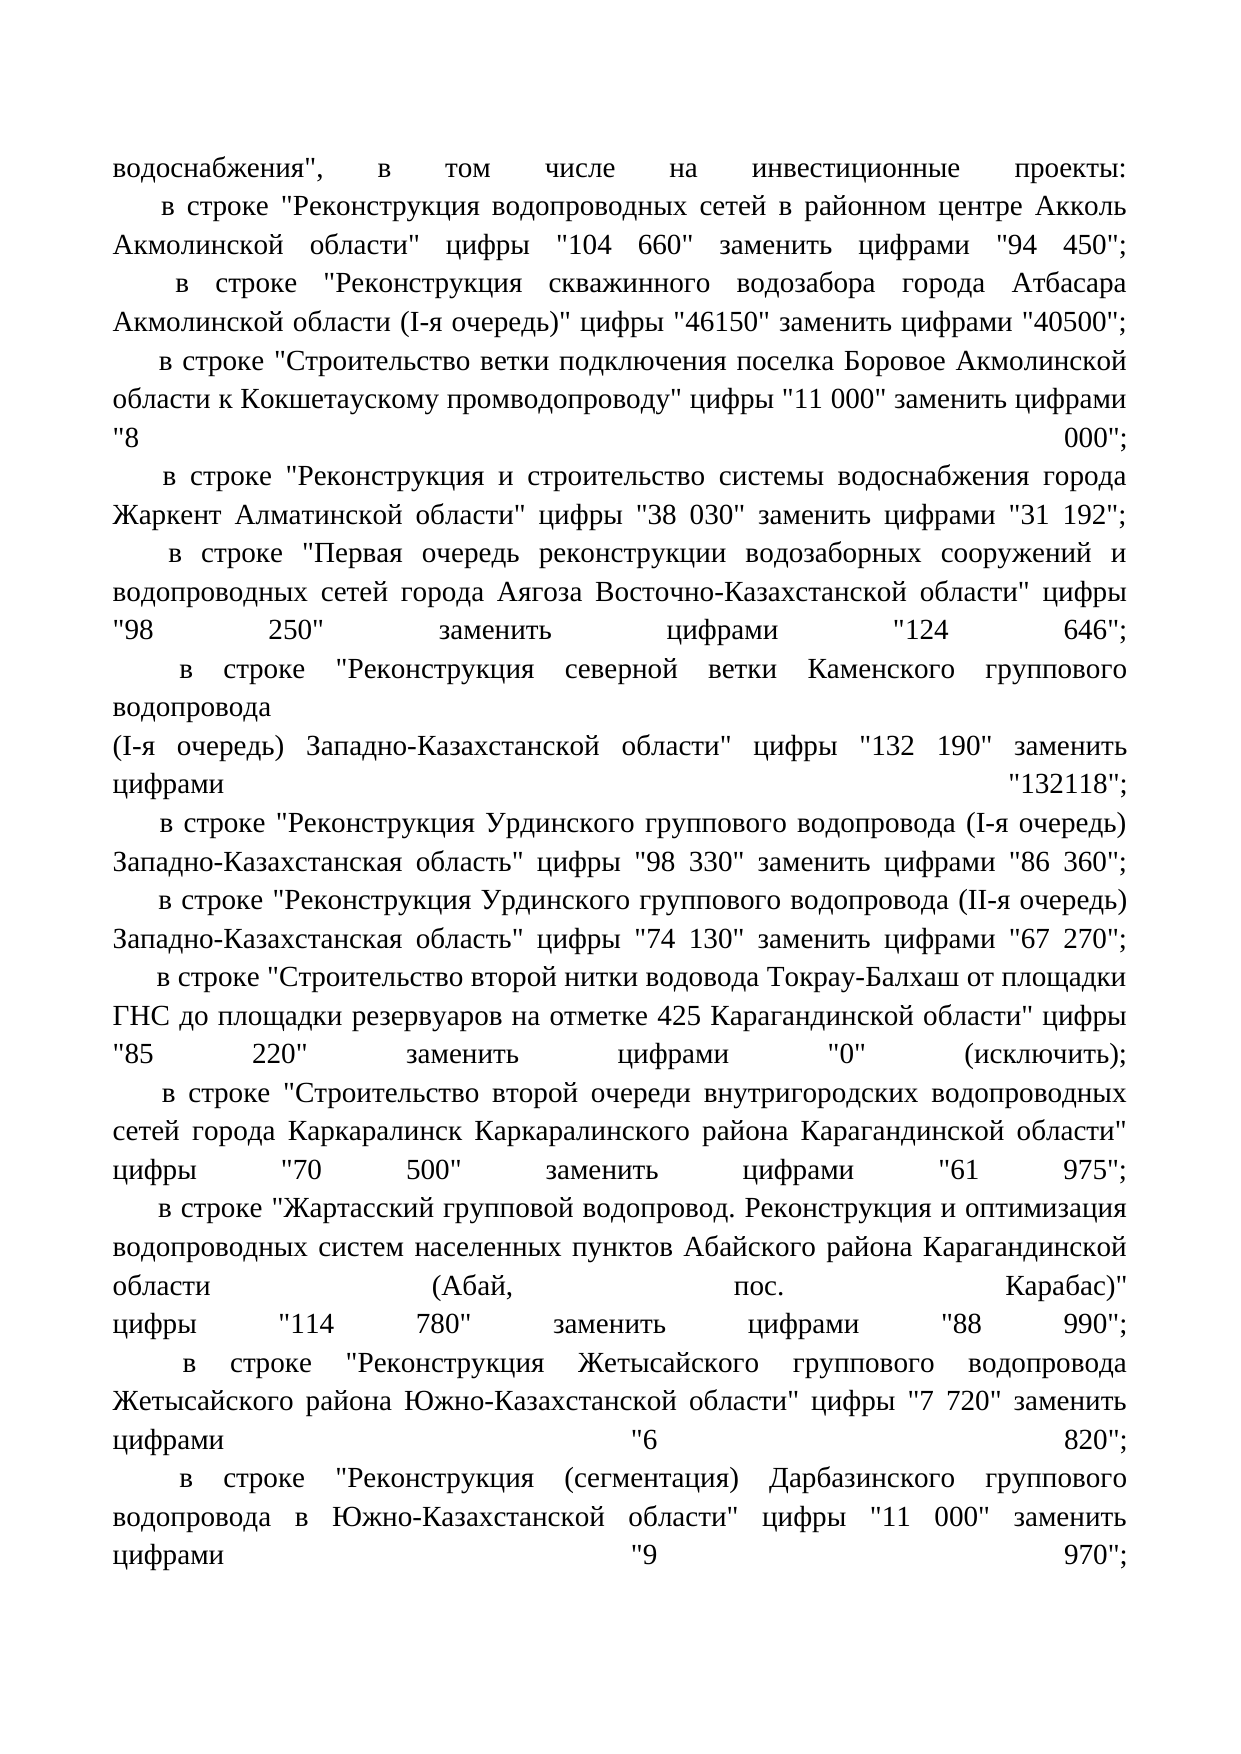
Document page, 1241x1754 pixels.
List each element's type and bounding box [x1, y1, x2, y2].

text [112, 150, 1128, 1571]
